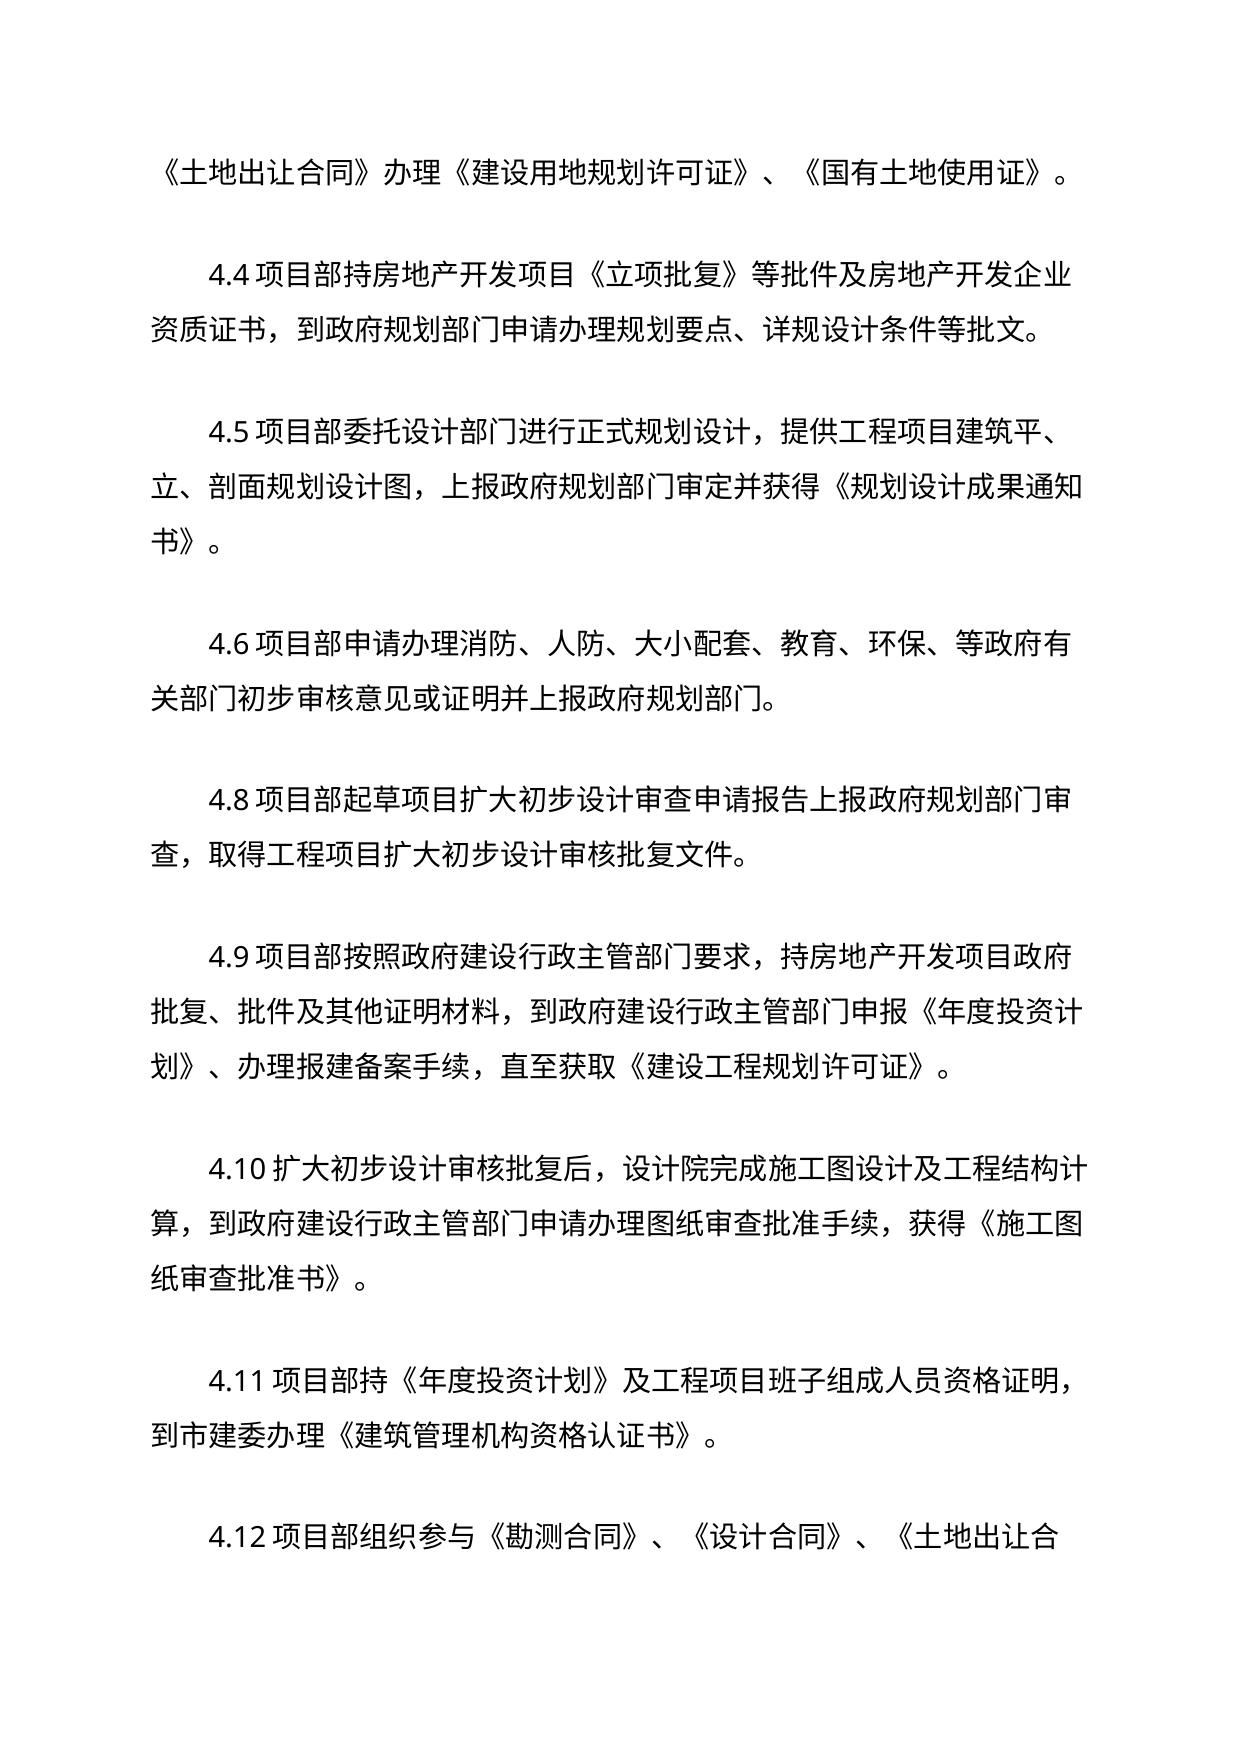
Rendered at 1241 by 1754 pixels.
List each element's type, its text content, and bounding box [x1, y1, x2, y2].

text 4.5项目部委托设计部门进行正式规划设计，提供工程项目建筑平、立、剖面规划设计图，上报政府规划部门审定并获得《规划设计成果通知书》。 [150, 408, 1090, 561]
text 4.8项目部起草项目扩大初步设计审查申请报告上报政府规划部门审查，取得工程项目扩大初步设计审核批复文件。 [150, 777, 1090, 874]
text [150, 1514, 1090, 1556]
text 4.6项目部申请办理消防、人防、大小配套、教育、环保、等政府有关部门初步审核意见或证明并上报政府规划部门。 [150, 620, 1090, 717]
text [150, 150, 1090, 192]
text 4.10扩大初步设计审核批复后，设计院完成施工图设计及工程结构计算，到政府建设行政主管部门申请办理图纸审查批准手续，获得《施工图纸审查批准书》。 [150, 1145, 1090, 1298]
text 4.4项目部持房地产开发项目《立项批复》等批件及房地产开发企业资质证书，到政府规划部门申请办理规划要点、详规设计条件等批文。 [150, 252, 1090, 349]
text 4.9项目部按照政府建设行政主管部门要求，持房地产开发项目政府批复、批件及其他证明材料，到政府建设行政主管部门申报《年度投资计划》、办理报建备案手续，直至获取《建设工程规划许可证》。 [150, 934, 1090, 1086]
text 4.11项目部持《年度投资计划》及工程项目班子组成人员资格证明，到市建委办理《建筑管理机构资格认证书》。 [150, 1357, 1090, 1454]
